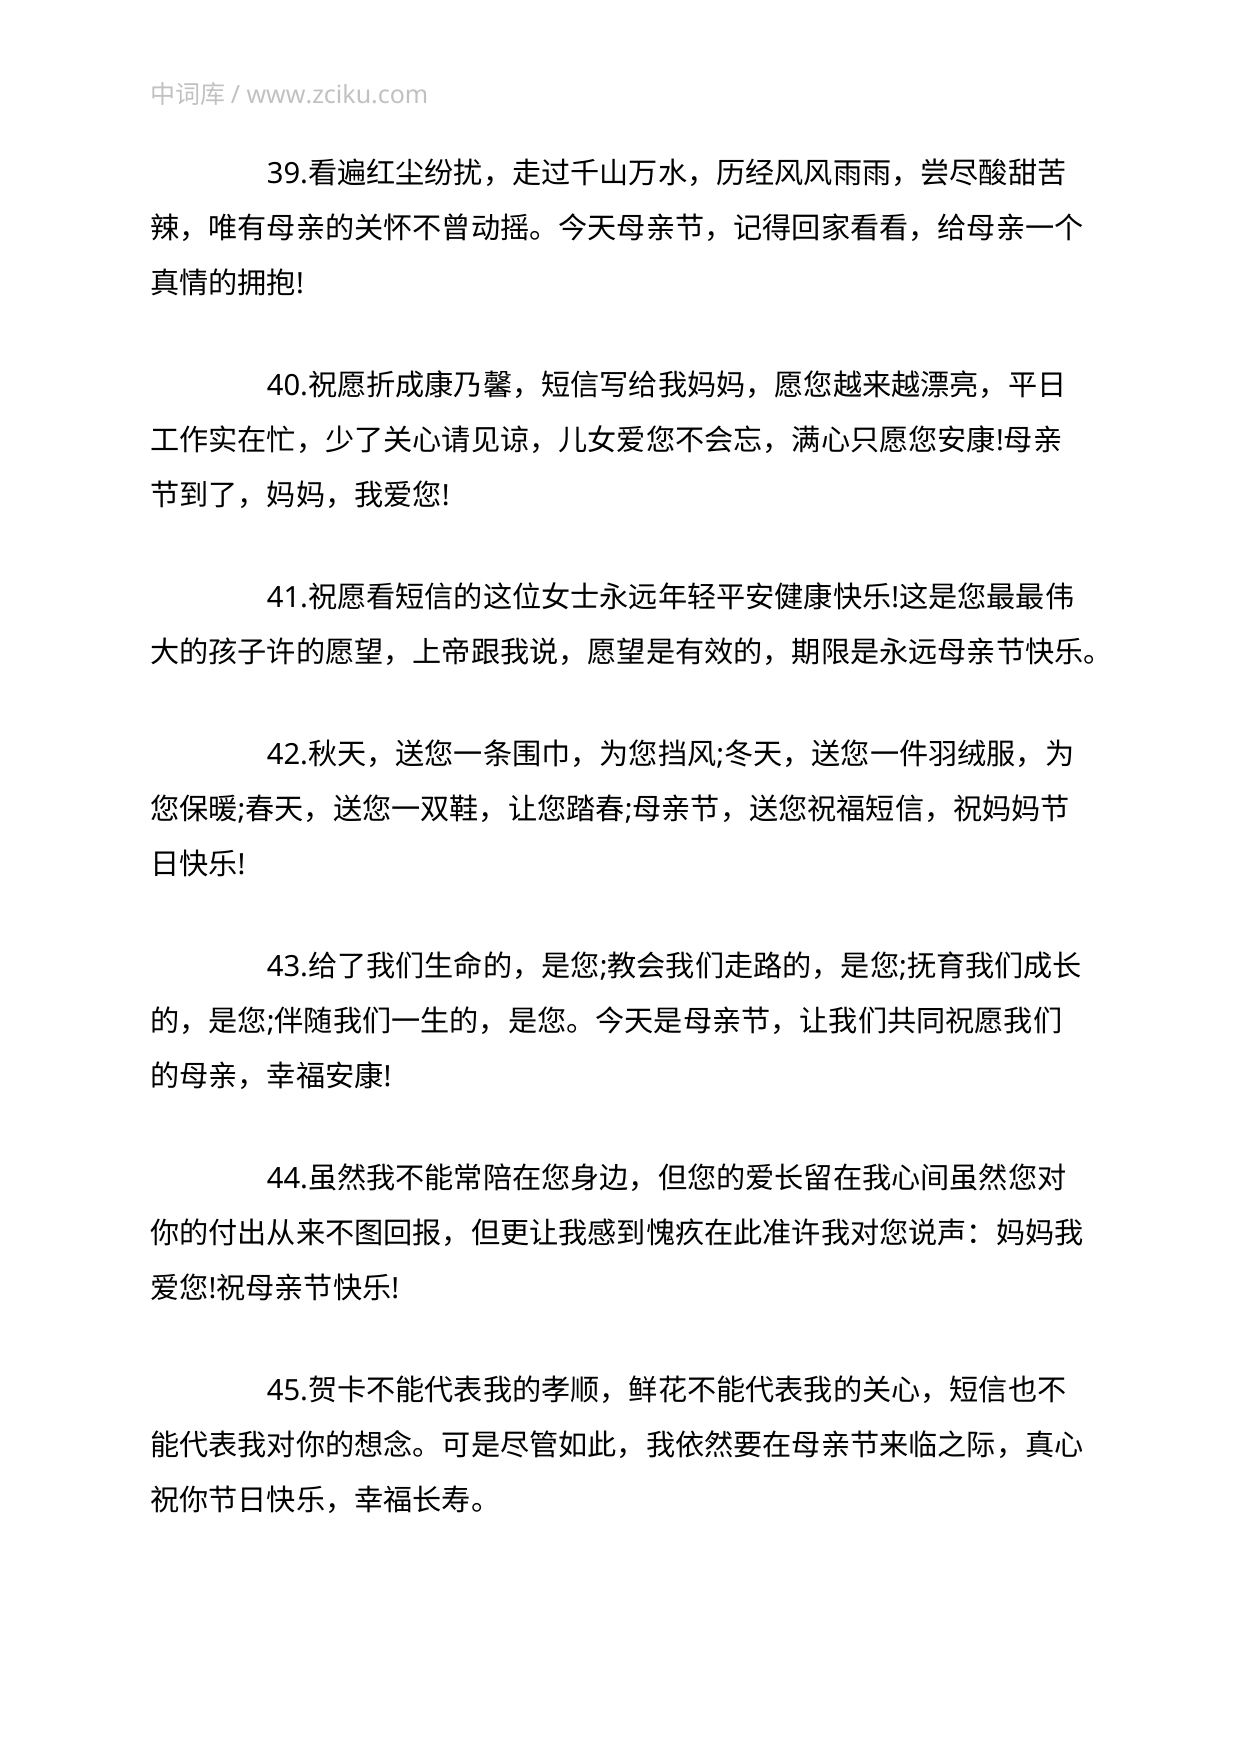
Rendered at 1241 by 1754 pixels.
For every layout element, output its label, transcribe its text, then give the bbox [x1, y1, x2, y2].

text 40.祝愿折成康乃馨，短信写给我妈妈，愿您越来越漂亮，平日工作实在忙，少了关心请见谅，儿女爱您不会忘，满心只愿您安康!母亲节到了，妈妈，我爱您! [150, 362, 1090, 514]
text 44.虽然我不能常陪在您身边，但您的爱长留在我心间虽然您对你的付出从来不图回报，但更让我感到愧疚在此准许我对您说声：妈妈我爱您!祝母亲节快乐! [150, 1154, 1090, 1307]
text 39.看遍红尘纷扰，走过千山万水，历经风风雨雨，尝尽酸甜苦辣，唯有母亲的关怀不曾动摇。今天母亲节，记得回家看看，给母亲一个真情的拥抱! [150, 150, 1090, 302]
text 42.秋天，送您一条围巾，为您挡风;冬天，送您一件羽绒服，为您保暖;春天，送您一双鞋，让您踏春;母亲节，送您祝福短信，祝妈妈节日快乐! [150, 731, 1090, 883]
text 41.祝愿看短信的这位女士永远年轻平安健康快乐!这是您最最伟大的孩子许的愿望，上帝跟我说，愿望是有效的，期限是永远母亲节快乐。 [150, 574, 1090, 671]
text 45.贺卡不能代表我的孝顺，鲜花不能代表我的关心，短信也不能代表我对你的想念。可是尽管如此，我依然要在母亲节来临之际，真心祝你节日快乐，幸福长寿。 [150, 1366, 1090, 1519]
text 43.给了我们生命的，是您;教会我们走路的，是您;抚育我们成长的，是您;伴随我们一生的，是您。今天是母亲节，让我们共同祝愿我们的母亲，幸福安康! [150, 943, 1090, 1095]
